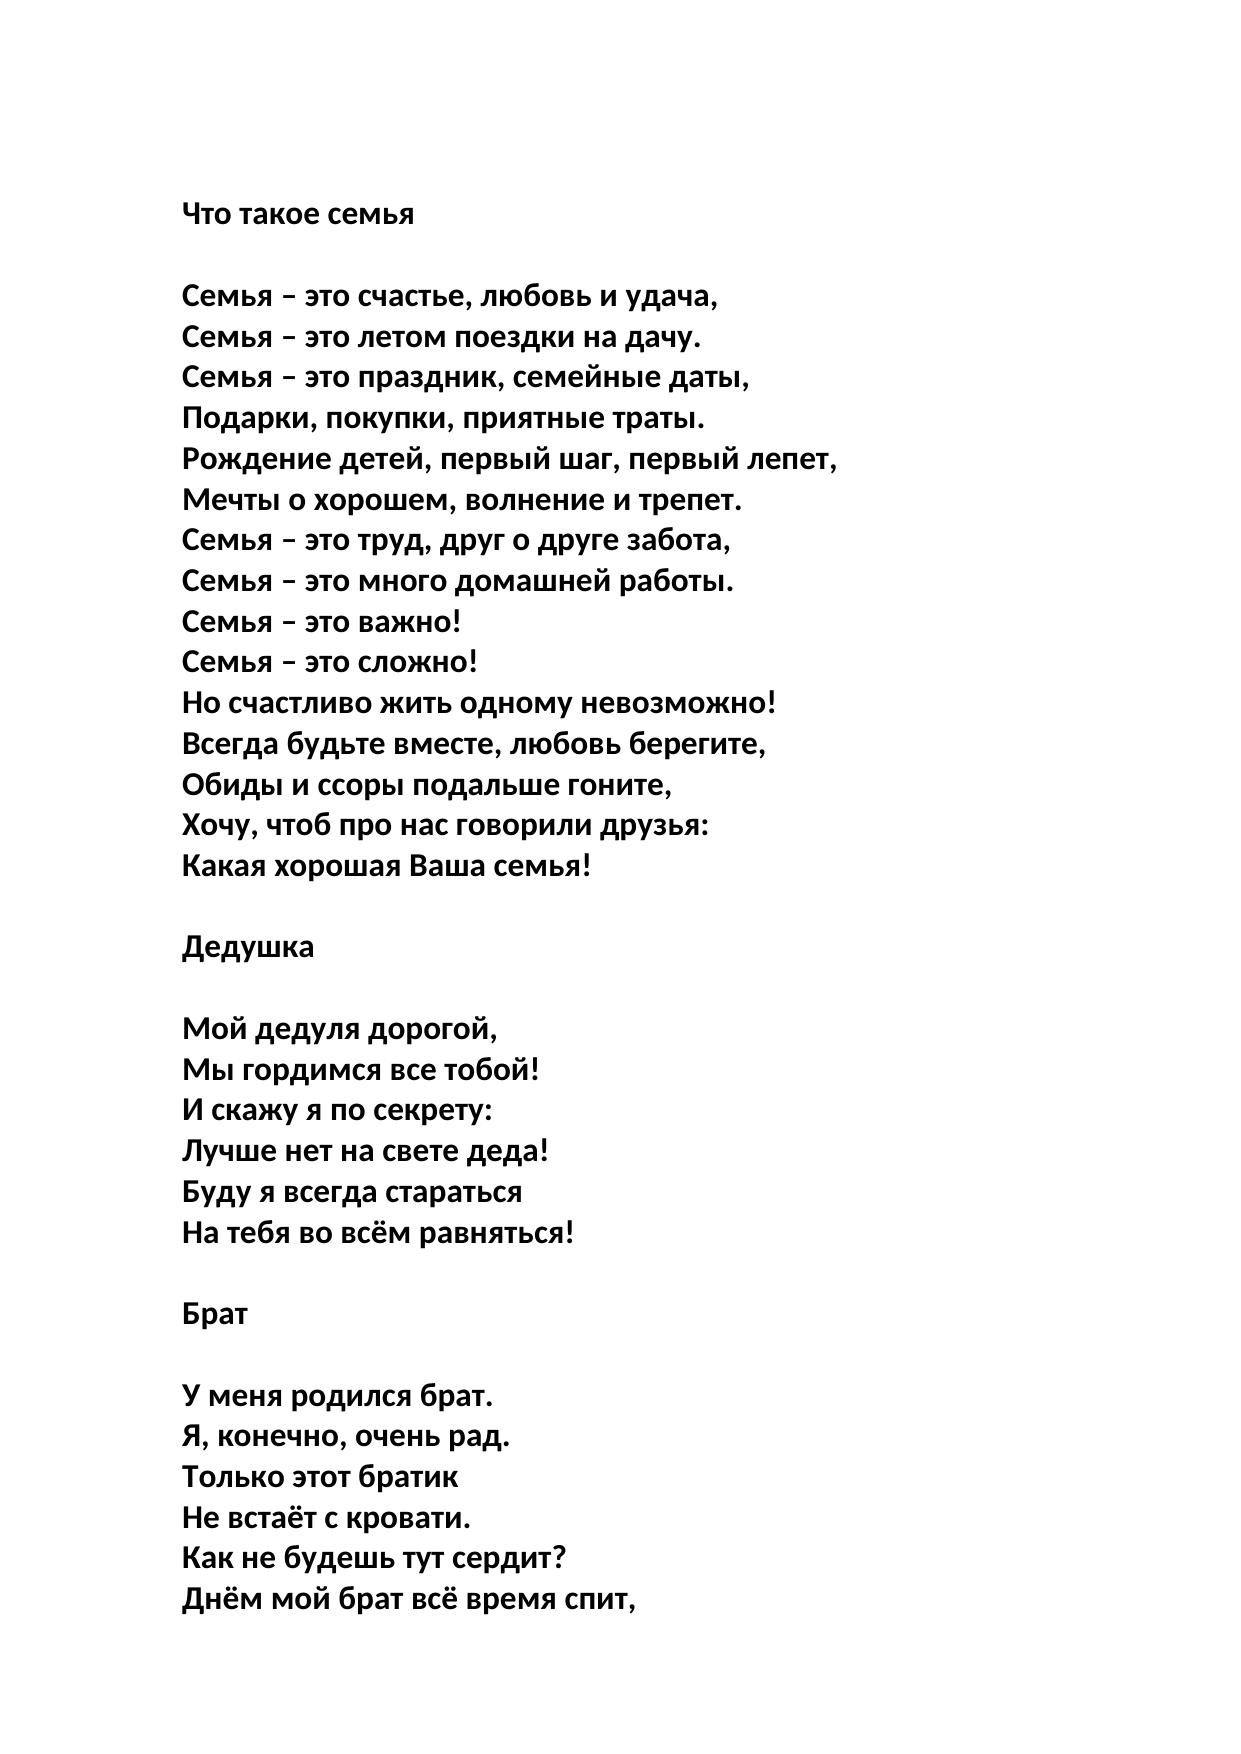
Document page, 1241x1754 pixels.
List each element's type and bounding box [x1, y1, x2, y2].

table_header [177, 89, 1152, 1623]
